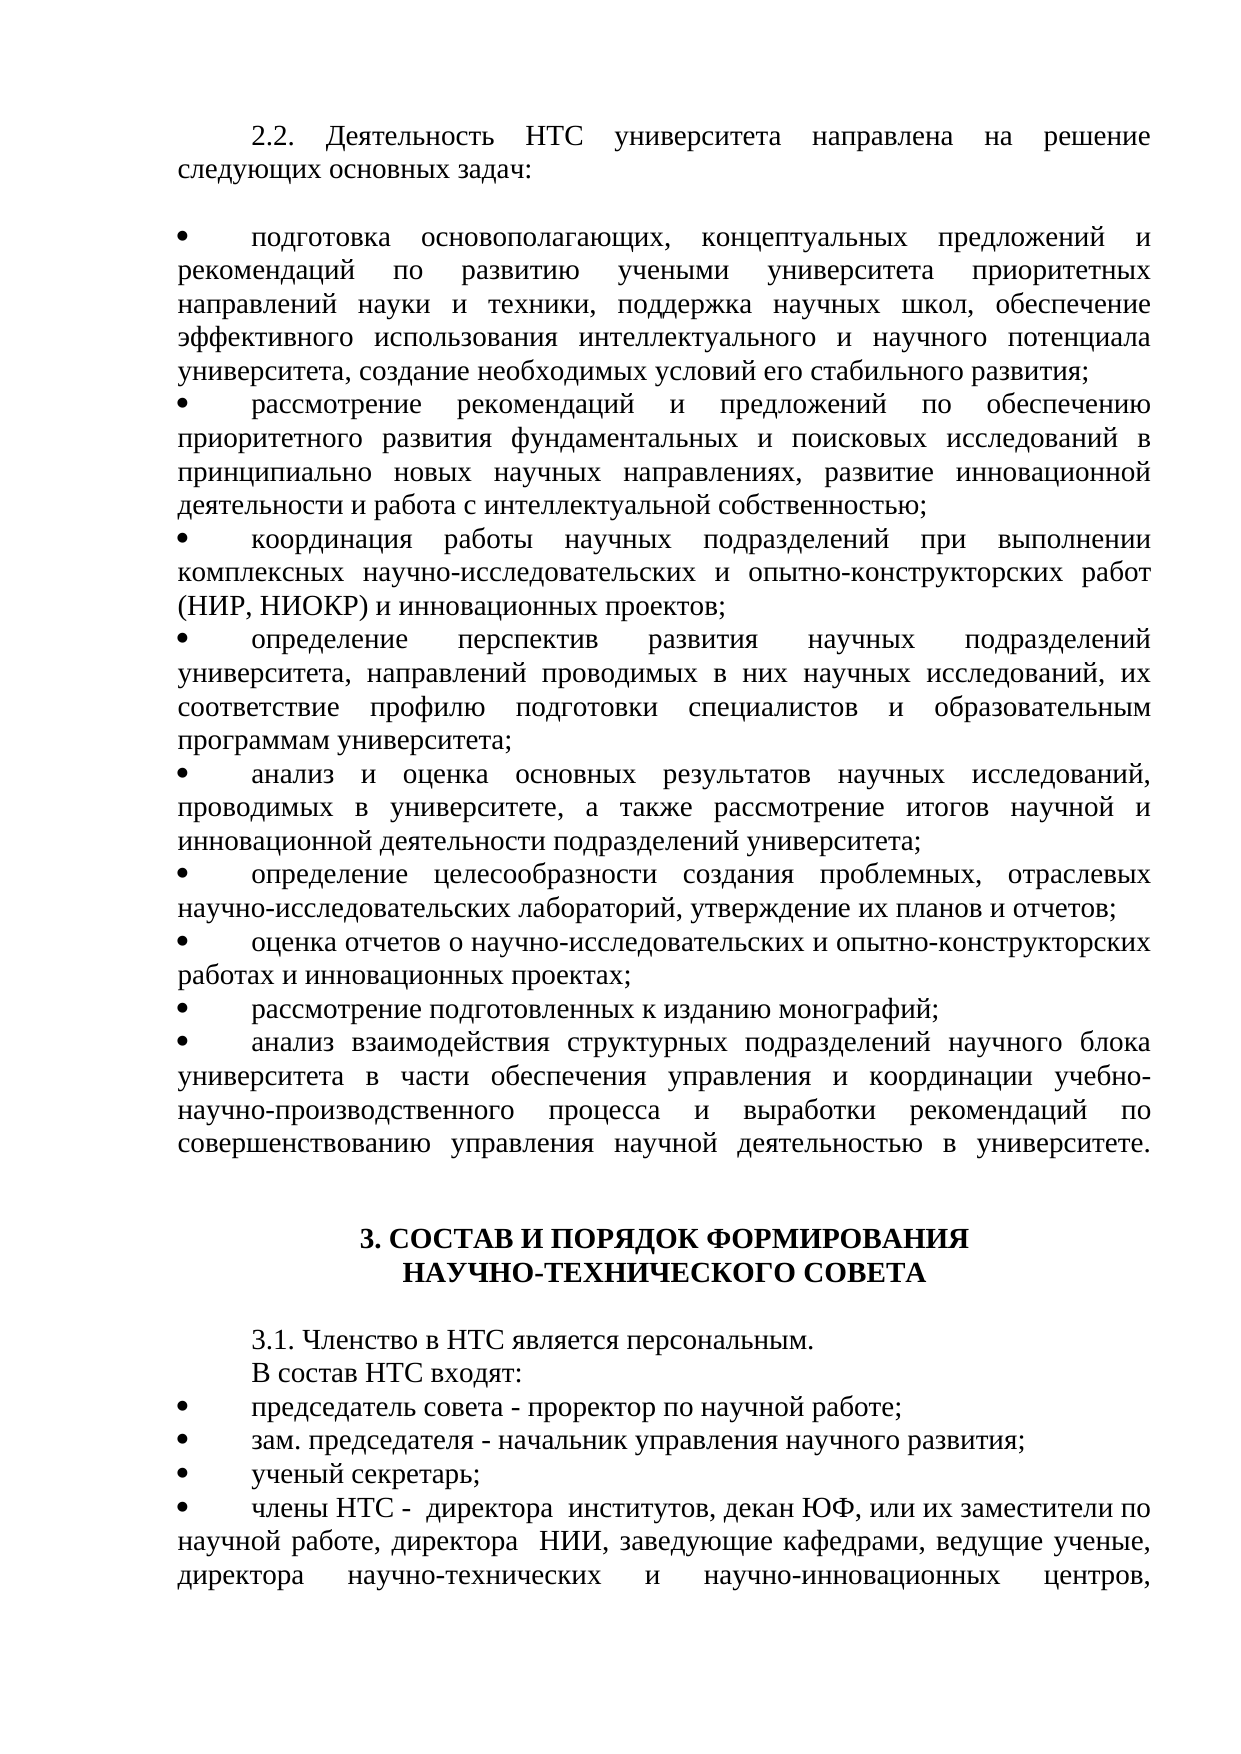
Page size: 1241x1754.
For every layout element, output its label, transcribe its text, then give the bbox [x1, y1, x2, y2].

list зам. председателя - начальник управления научного развития; [177, 1422, 1152, 1456]
text НАУЧНО-ТЕХНИЧЕСКОГО СОВЕТА [177, 1255, 1152, 1288]
list подготовка основополагающих, концептуальных предложений и рекомендаций по развитию учеными университета приоритетных направлений науки и техники, поддержка научных школ, обеспечение эффективного использования интеллектуального и научного потенциала университета, создание необходимых условий его стабильного развития; [177, 219, 1152, 387]
text 2.2. Деятельность НТС университета направлена на решение следующих основных задач: [177, 118, 1152, 185]
list ученый секретарь; [177, 1456, 1152, 1490]
list определение целесообразности создания проблемных, отраслевых научно-исследовательских лабораторий, утверждение их планов и отчетов; [177, 857, 1152, 924]
list координация работы научных подразделений при выполнении комплексных научно-исследовательских и опытно-конструкторских работ (НИР, НИОКР) и инновационных проектов; [177, 521, 1152, 622]
list анализ и оценка основных результатов научных исследований, проводимых в университете, а также рассмотрение итогов научной и инновационной деятельности подразделений университета; [177, 756, 1152, 857]
list председатель совета - проректор по научной работе; [177, 1389, 1152, 1422]
text В состав НТС входят: [177, 1355, 1152, 1389]
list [177, 1490, 1152, 1591]
list определение перспектив развития научных подразделений университета, направлений проводимых в них научных исследований, их соответствие профилю подготовки специалистов и образовательным программам университета; [177, 622, 1152, 756]
list рассмотрение подготовленных к изданию монографий; [177, 991, 1152, 1024]
list анализ взаимодействия структурных подразделений научного блока университета в части обеспечения управления и координации учебно-научно-производственного процесса и выработки рекомендаций по совершенствованию управления научной деятельностью в университете. [177, 1024, 1152, 1188]
list рассмотрение рекомендаций и предложений по обеспечению приоритетного развития фундаментальных и поисковых исследований в принципиально новых научных направлениях, развитие инновационной деятельности и работа с интеллектуальной собственностью; [177, 387, 1152, 521]
list оценка отчетов о научно-исследовательских и опытно-конструкторских работах и инновационных проектах; [177, 924, 1152, 991]
text 3. СОСТАВ И ПОРЯДОК ФОРМИРОВАНИЯ [177, 1188, 1152, 1255]
text 3.1. Членство в НТС является персональным. [177, 1322, 1152, 1355]
